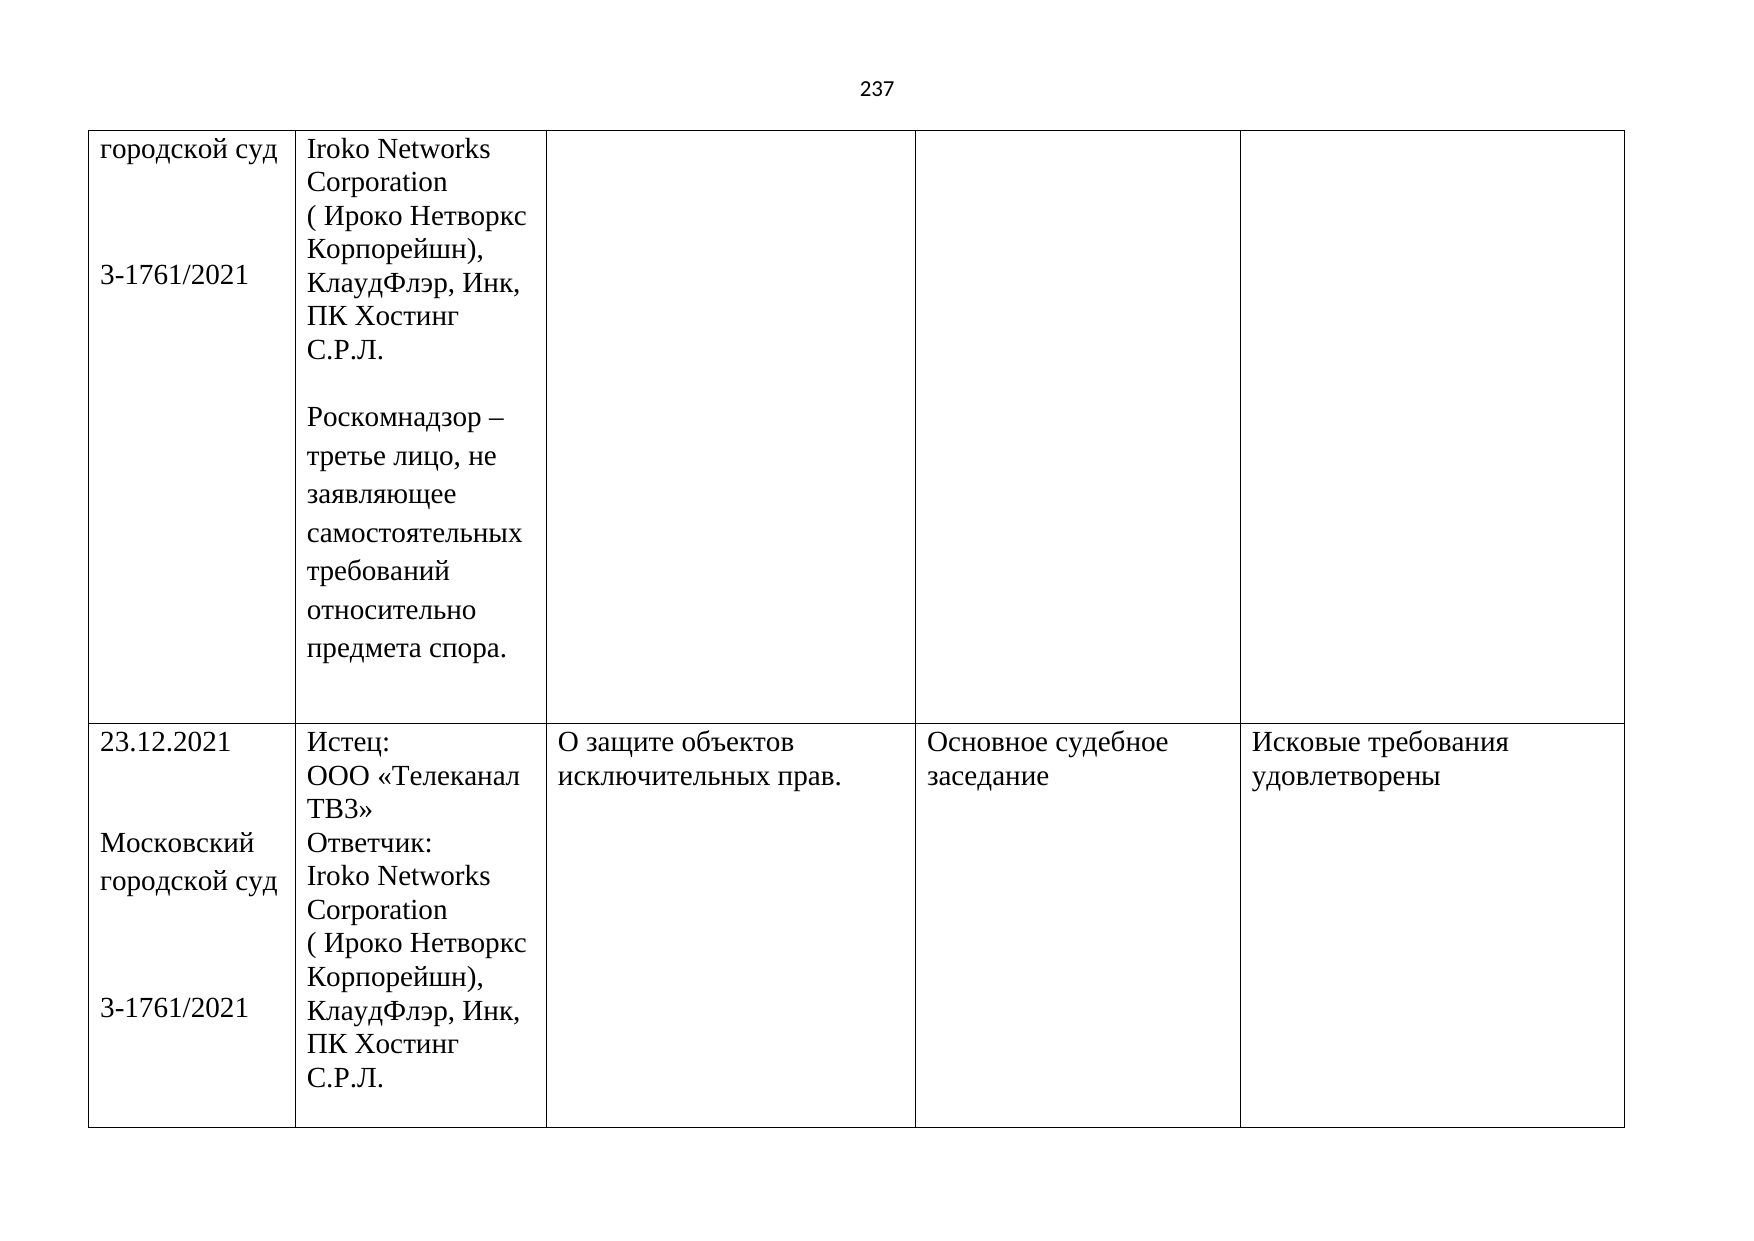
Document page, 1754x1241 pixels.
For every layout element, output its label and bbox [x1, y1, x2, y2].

table_cell [89, 724, 295, 1127]
table_cell [916, 724, 1240, 1127]
table_cell [1241, 131, 1624, 723]
table_cell [1241, 724, 1624, 1127]
table_cell [916, 131, 1240, 723]
table_cell [296, 724, 546, 1127]
table_cell [547, 131, 915, 723]
table_cell [89, 131, 295, 723]
table_cell [296, 131, 546, 723]
table_cell [547, 724, 915, 1127]
